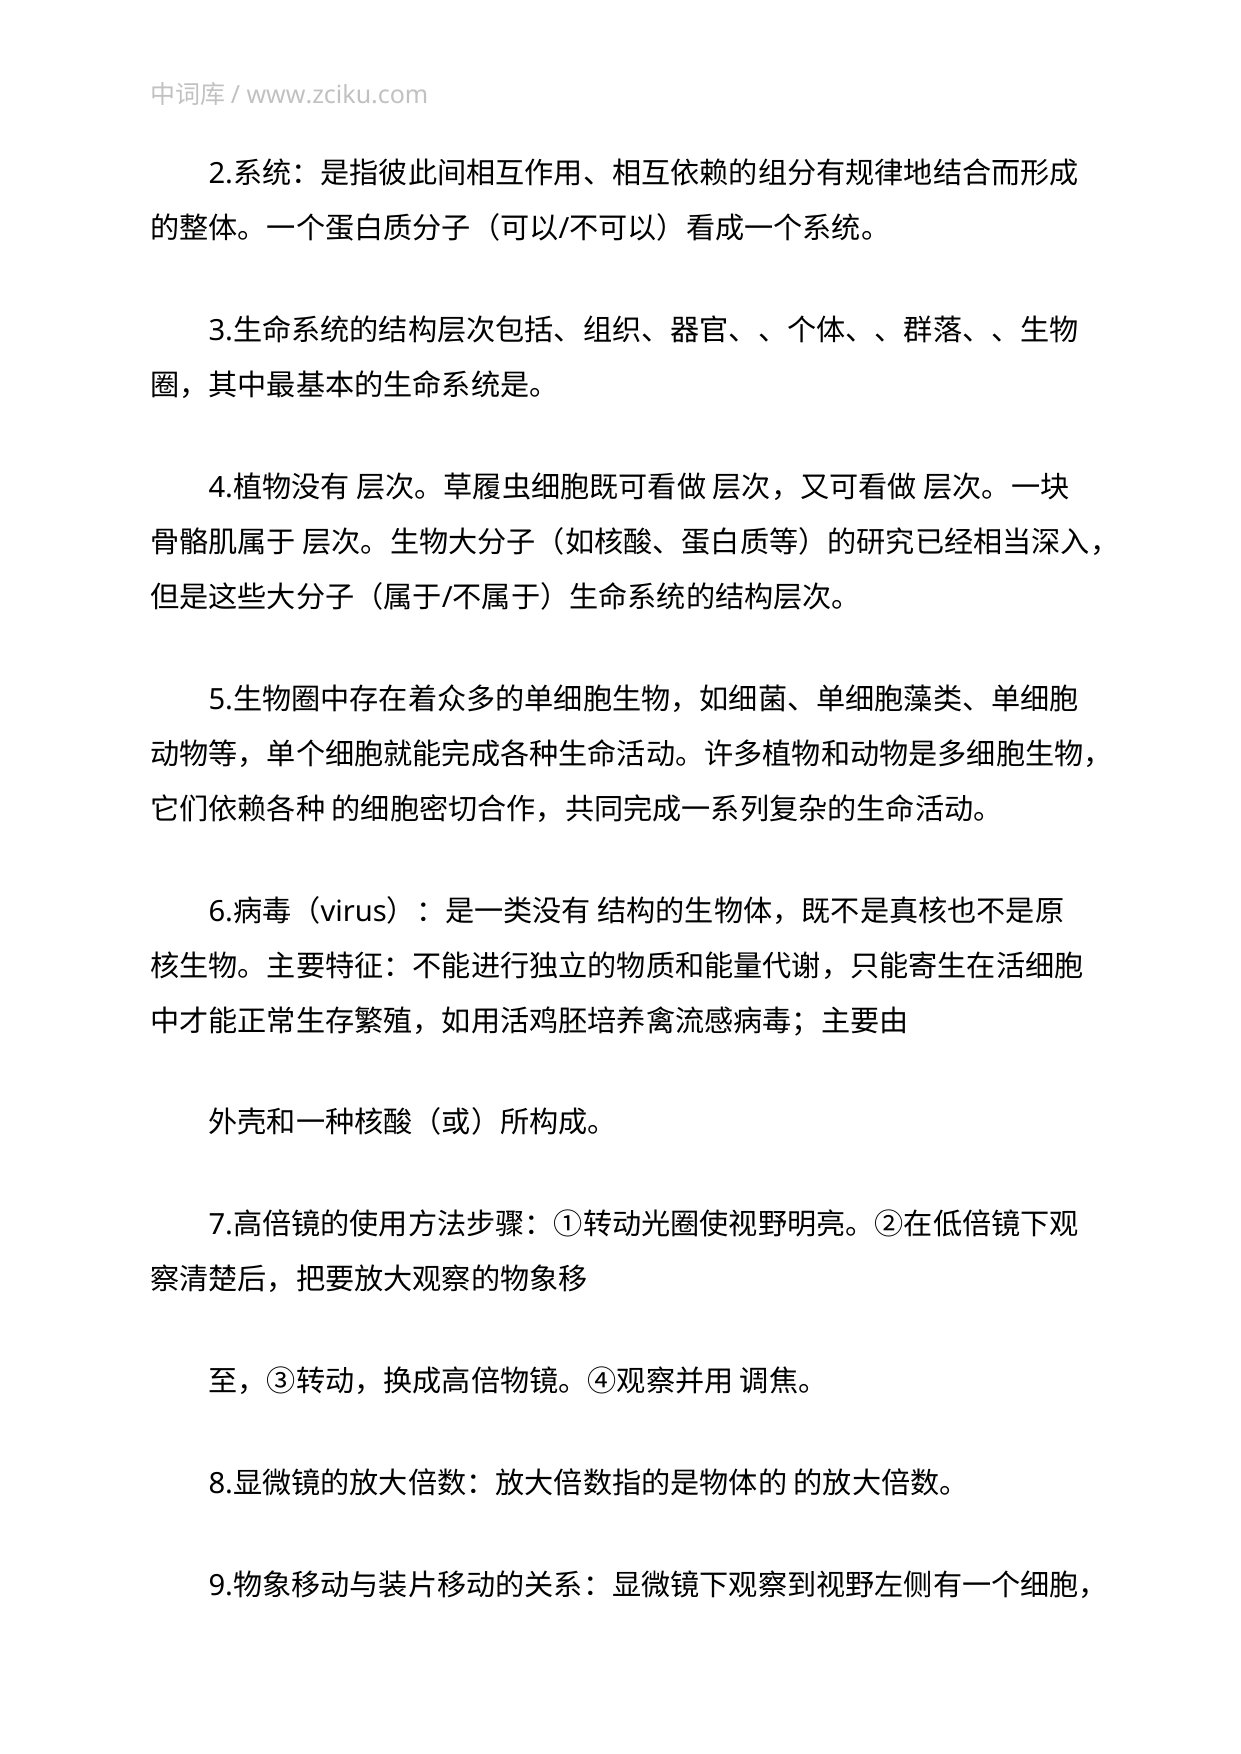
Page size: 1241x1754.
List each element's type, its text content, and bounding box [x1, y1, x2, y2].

text 6.病毒（virus）：是一类没有 结构的生物体，既不是真核也不是原核生物。主要特征：不能进行独立的物质和能量代谢，只能寄生在活细胞中才能正常生存繁殖，如用活鸡胚培养禽流感病毒；主要由 [150, 887, 1090, 1039]
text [150, 1561, 1090, 1604]
text 5.生物圈中存在着众多的单细胞生物，如细菌、单细胞藻类、单细胞动物等，单个细胞就能完成各种生命活动。许多植物和动物是多细胞生物，它们依赖各种 的细胞密切合作，共同完成一系列复杂的生命活动。 [150, 676, 1090, 828]
text 3.生命系统的结构层次包括、组织、器官、、个体、、群落、、生物圈，其中最基本的生命系统是。 [150, 307, 1090, 404]
text 2.系统：是指彼此间相互作用、相互依赖的组分有规律地结合而形成的整体。一个蛋白质分子（可以/不可以）看成一个系统。 [150, 150, 1090, 247]
text 7.高倍镜的使用方法步骤：①转动光圈使视野明亮。②在低倍镜下观察清楚后，把要放大观察的物象移 [150, 1201, 1090, 1298]
text 8.显微镜的放大倍数：放大倍数指的是物体的 的放大倍数。 [150, 1459, 1090, 1502]
text 外壳和一种核酸（或）所构成。 [150, 1099, 1090, 1141]
text 4.植物没有 层次。草履虫细胞既可看做 层次，又可看做 层次。一块骨骼肌属于 层次。生物大分子（如核酸、蛋白质等）的研究已经相当深入，但是这些大分子（属于/不属于）生命系统的结构层次。 [150, 464, 1090, 616]
text 至，③转动，换成高倍物镜。④观察并用 调焦。 [150, 1357, 1090, 1400]
